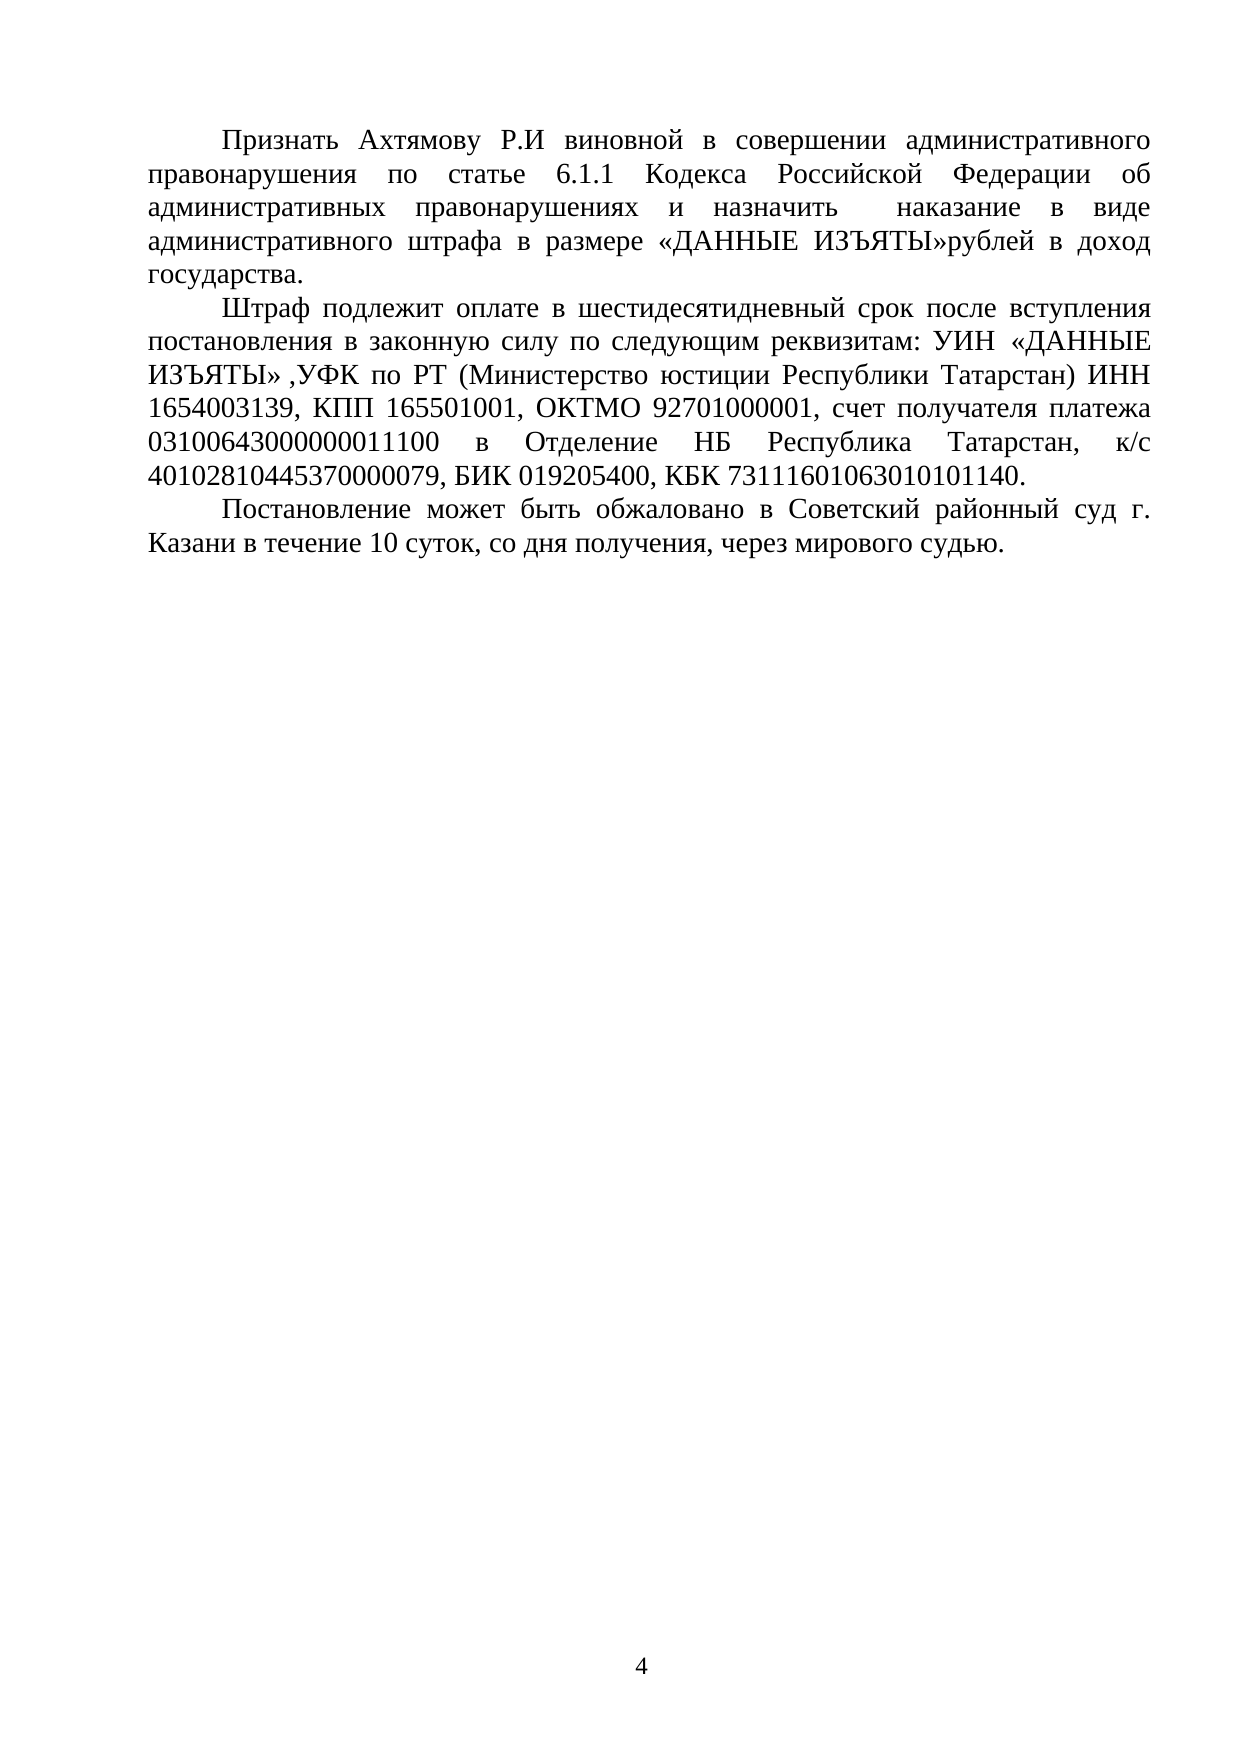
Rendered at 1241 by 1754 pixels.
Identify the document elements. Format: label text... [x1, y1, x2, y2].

text Штраф подлежит оплате в шестидесятидневный срок после вступления постановления в законную силу по следующим реквизитам: УИН «ДАННЫЕ ИЗЪЯТЫ» ,УФК по РТ (Министерство юстиции Республики Татарстан) ИНН 1654003139, КПП 165501001, ОКТМО 92701000001, счет получателя платежа 03100643000000011100 в Отделение НБ Республика Татарстан, к/с 40102810445370000079, БИК 019205400, КБК 73111601063010101140. [148, 290, 1152, 491]
text Постановление может быть обжаловано в Советский районный суд г. Казани в течение 10 суток, со дня получения, через мирового судью. [148, 491, 1152, 558]
text Признать Ахтямову Р.И виновной в совершении административного правонарушения по статье 6.1.1 Кодекса Российской Федерации об административных правонарушениях и назначить наказание в виде административного штрафа в размере «ДАННЫЕ ИЗЪЯТЫ»рублей в доход государства. [148, 122, 1152, 290]
